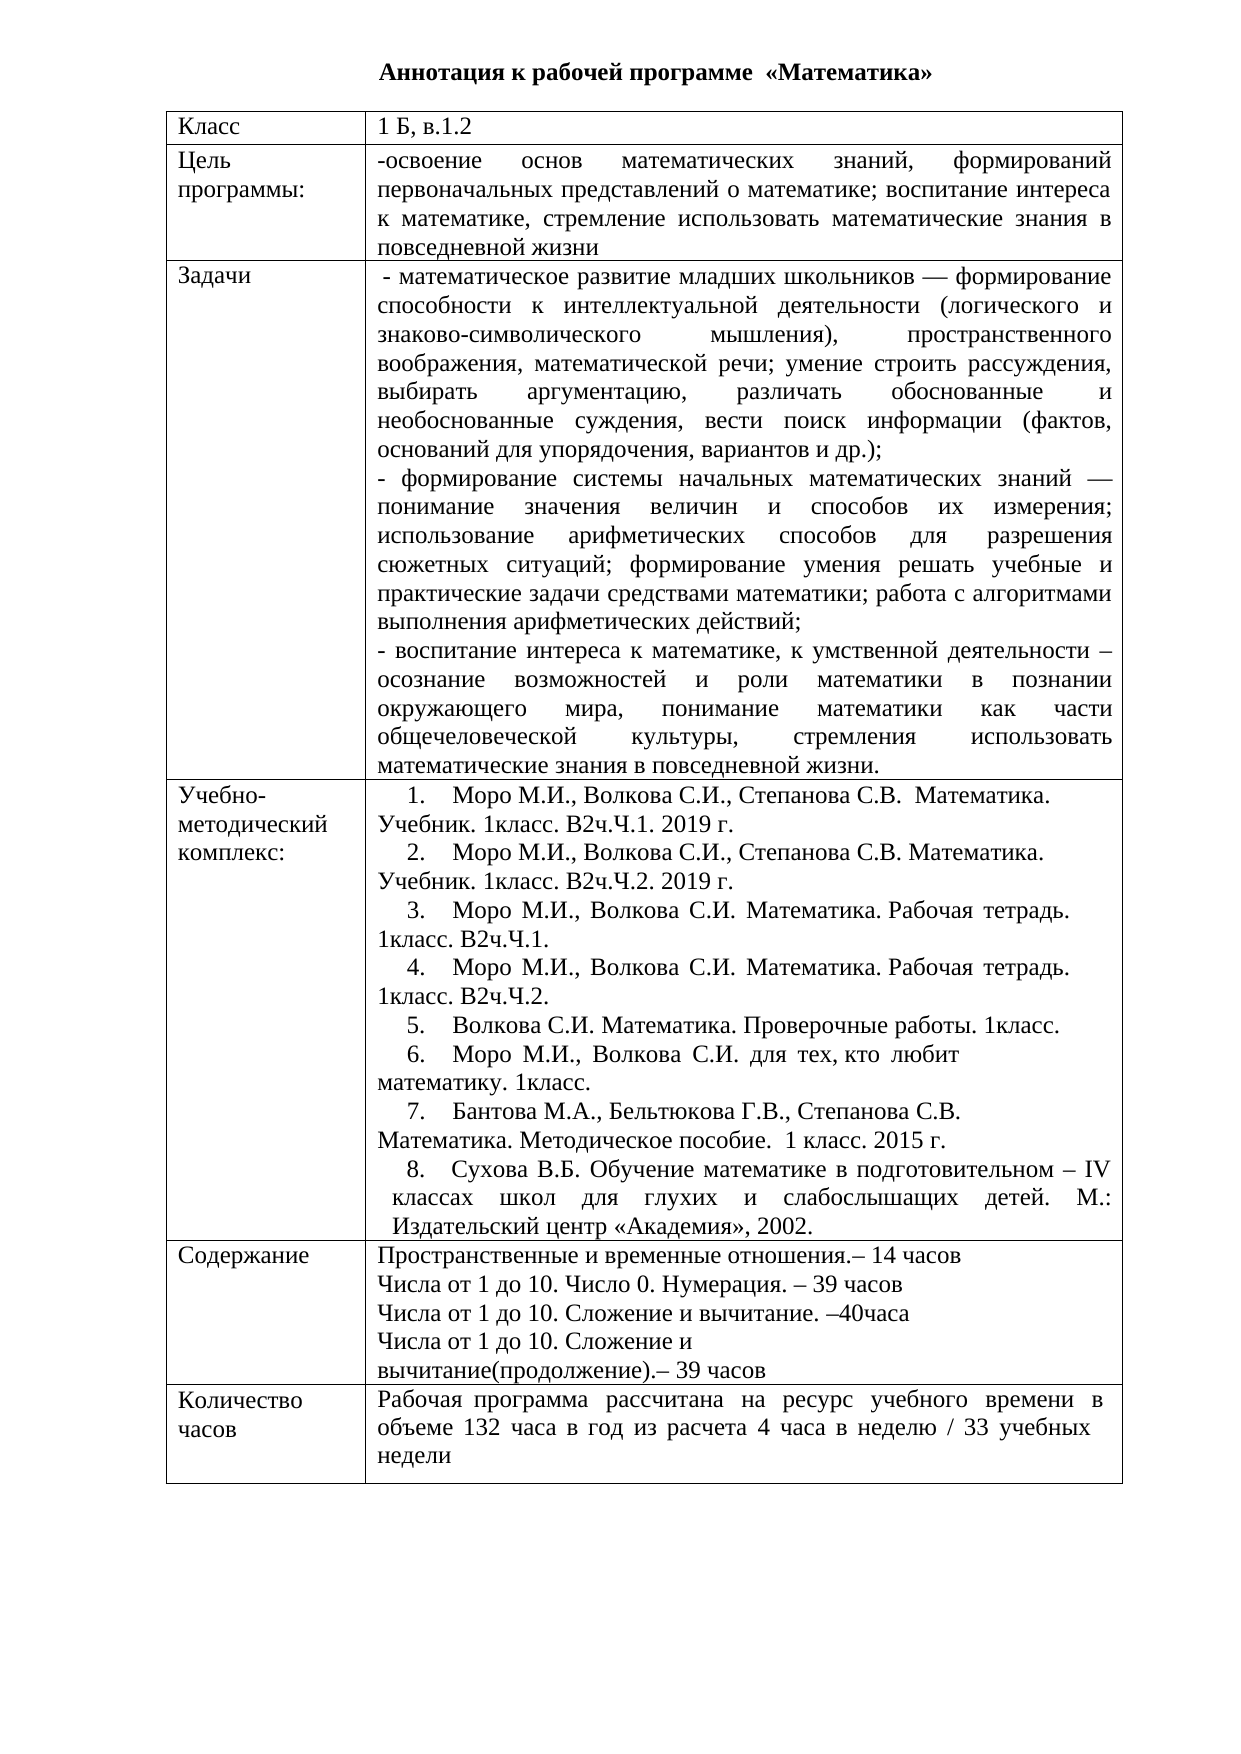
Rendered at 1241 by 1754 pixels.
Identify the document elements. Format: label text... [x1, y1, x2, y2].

text Аннотация к рабочей программе «Математика» [177, 57, 1134, 86]
table_cell Рабочая программа рассчитана на ресурс учебного времени в объеме 132 часа в год из расчета 4 часа в неделю / 33 учебных недели [366, 1385, 1122, 1483]
table_cell Количество часов [167, 1385, 365, 1483]
table_cell Задачи [167, 261, 365, 779]
table_cell Цель программы: [167, 145, 365, 260]
table_cell Моро М.И., Волкова С.И., Степанова С.В. Математика. Учебник. 1класс. В2ч.Ч.1. 2019 г. Моро М.И., Волкова С.И., Степанова С.В. Математика. Учебник. 1класс. В2ч.Ч.2. 2019 г. Моро М.И., Волкова С.И. Математика. Рабочая тетрадь. 1класс. В2ч.Ч.1. Моро М.И., Волкова С.И. Математика. Рабочая тетрадь. 1класс. В2ч.Ч.2. Волкова С.И. Математика. Проверочные работы. 1класс. Моро М.И., Волкова С.И. для тех, кто любит математику. 1класс. Бантова М.А., Бельтюкова Г.В., Степанова С.В. Математика. Методическое пособие. 1 класс. 2015 г. Сухова В.Б. Обучение математике в подготовительном – IV классах школ для глухих и слабослышащих детей. М.: Издательский центр «Академия», 2002. [366, 780, 1122, 1240]
table_cell математическое развитие младших школьников — формирование способности к интеллектуальной деятельности (логического и знаково-символического мышления), пространственного воображения, математической речи; умение строить рассуждения, выбирать аргументацию, различать обоснованные и необоснованные суждения, вести поиск информации (фактов, оснований для упорядочения, вариантов и др.); формирование системы начальных математических знаний — понимание значения величин и способов их измерения; использование арифметических способов для разрешения сюжетных ситуаций; формирование умения решать учебные и практические задачи средствами математики; работа с алгоритмами выполнения арифметических действий; воспитание интереса к математике, к умственной деятельности – осознание возможностей и роли математики в познании окружающего мира, понимание математики как части общечеловеческой культуры, стремления использовать математические знания в повседневной жизни. [366, 261, 1122, 779]
table_cell Пространственные и временные отношения.– 14 часов Числа от 1 до 10. Число 0. Нумерация. – 39 часов Числа от 1 до 10. Сложение и вычитание. –40часа Числа от 1 до 10. Сложение и вычитание(продолжение).– 39 часов [366, 1241, 1122, 1384]
table_cell -освоение основ математических знаний, формирований первоначальных представлений о математике; воспитание интереса к математике, стремление использовать математические знания в повседневной жизни [366, 145, 1122, 260]
table_cell Содержание [167, 1241, 365, 1384]
table_header Класс [167, 112, 365, 144]
table_header 1 Б, в.1.2 [366, 112, 1122, 144]
table_cell Учебно- методический комплекс: [167, 780, 365, 1240]
